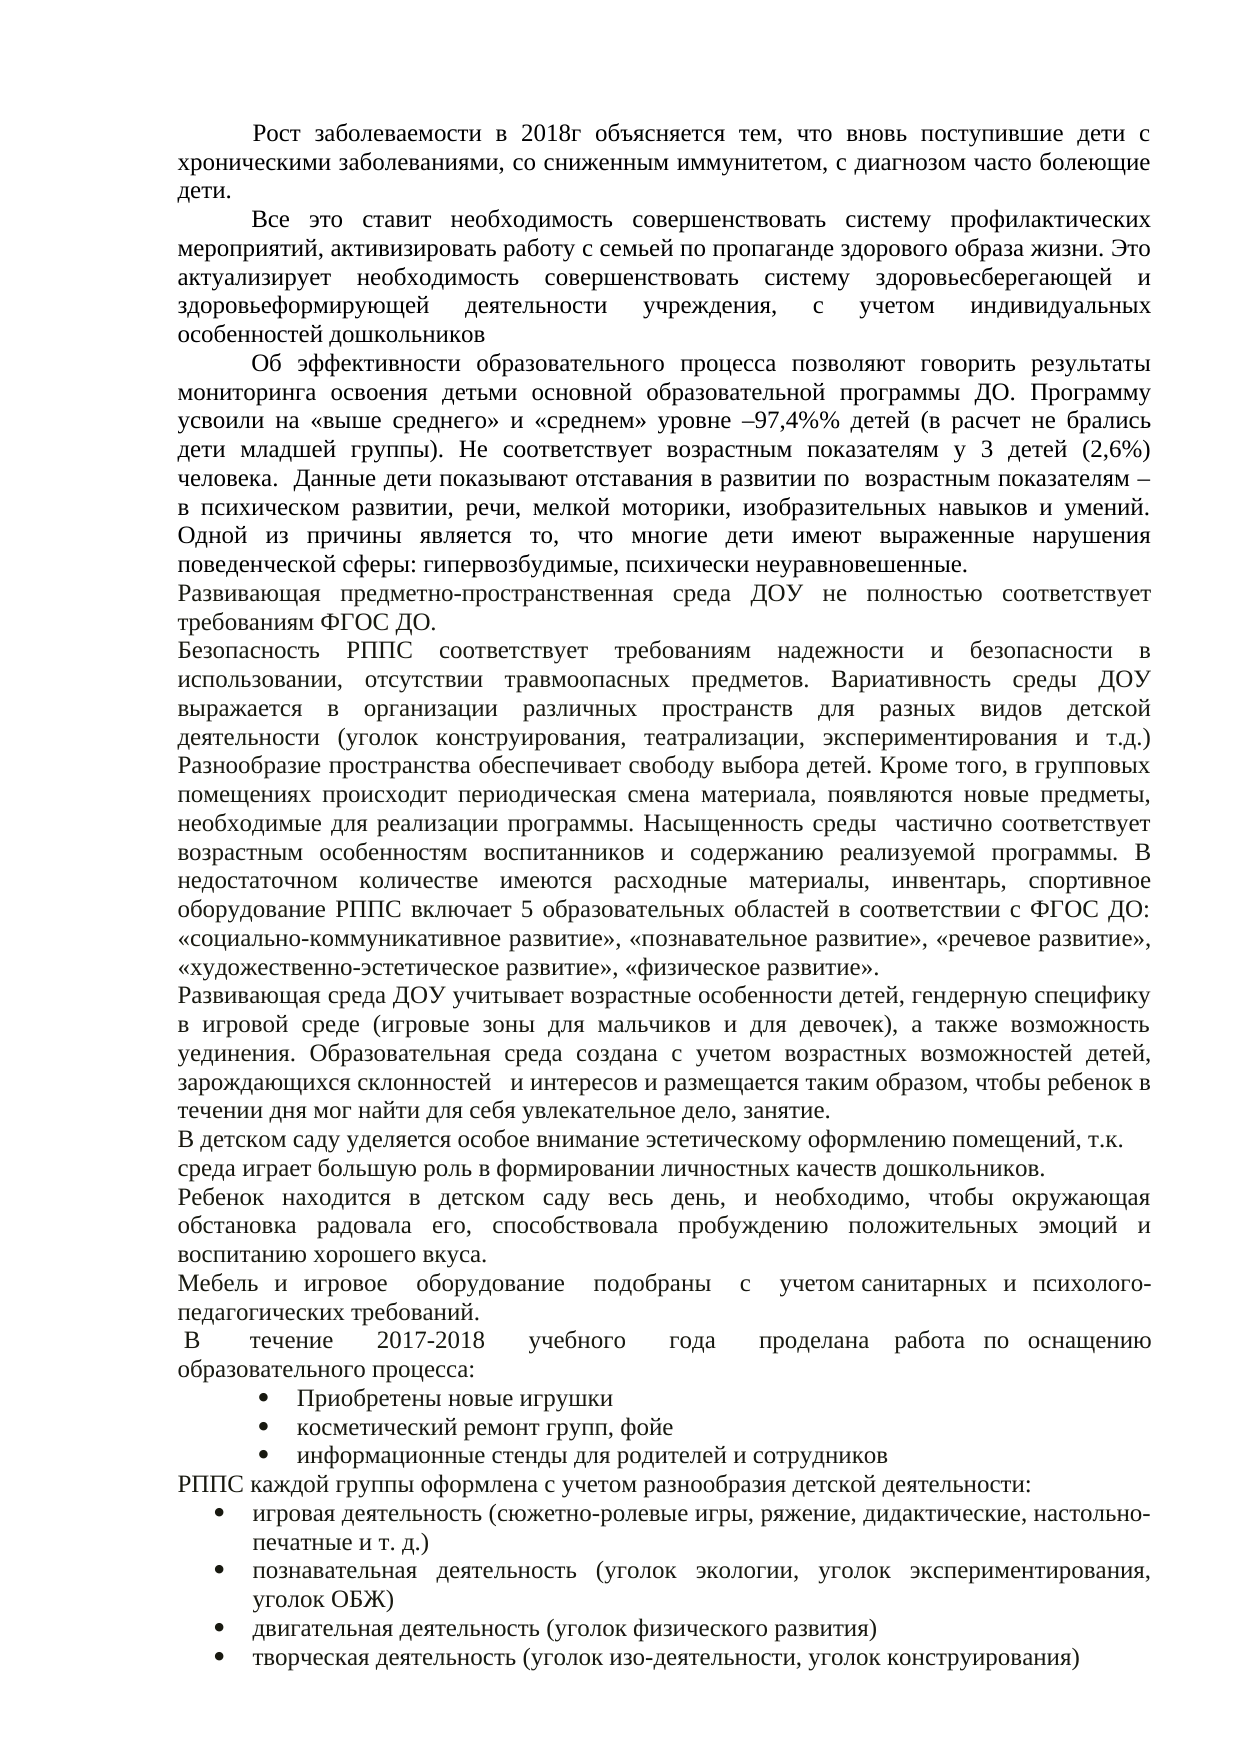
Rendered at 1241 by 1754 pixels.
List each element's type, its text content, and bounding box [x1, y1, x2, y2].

text В течение 2017-2018 учебного года проделана работа по оснащению образовательного процесса: [177, 1326, 1152, 1383]
text РППС каждой группы оформлена с учетом разнообразия детской деятельности: [177, 1469, 1152, 1498]
list косметический ремонт групп, фойе [259, 1412, 1152, 1441]
text Безопасность РППС соответствует требованиям надежности и безопасности в использовании, отсутствии травмоопасных предметов. Вариативность среды ДОУ выражается в организации различных пространств для разных видов детской деятельности (уголок конструирования, театрализации, экспериментирования и т.д.) Разнообразие пространства обеспечивает свободу выбора детей. Кроме того, в групповых помещениях происходит периодическая смена материала, появляются новые предметы, необходимые для реализации программы. Насыщенность среды частично соответствует возрастным особенностям воспитанников и содержанию реализуемой программы. В недостаточном количестве имеются расходные материалы, инвентарь, спортивное оборудование РППС включает 5 образовательных областей в соответствии с ФГОС ДО: «социально-коммуникативное развитие», «познавательное развитие», «речевое развитие», «художественно-эстетическое развитие», «физическое развитие». [177, 636, 1152, 981]
list игровая деятельность (сюжетно-ролевые игры, ряжение, дидактические, настольно-печатные и т. д.) [215, 1498, 1152, 1556]
text Развивающая среда ДОУ учитывает возрастные особенности детей, гендерную специфику в игровой среде (игровые зоны для мальчиков и для девочек), а также возможность уединения. Образовательная среда создана с учетом возрастных возможностей детей, зарождающихся склонностей и интересов и размещается таким образом, чтобы ребенок в течении дня мог найти для себя увлекательное дело, занятие. [177, 981, 1152, 1124]
list творческая деятельность (уголок изо-деятельности, уголок конструирования) [215, 1642, 1152, 1671]
list двигательная деятельность (уголок физического развития) [215, 1613, 1152, 1642]
list Приобретены новые игрушки [259, 1383, 1152, 1412]
text В детском саду уделяется особое внимание эстетическому оформлению помещений, т.к. среда играет большую роль в формировании личностных качеств дошкольников. [177, 1124, 1152, 1182]
text Мебель и игровое оборудование подобраны с учетом санитарных и психолого-педагогических требований. [177, 1268, 1152, 1326]
text Рост заболеваемости в 2018г объясняется тем, что вновь поступившие дети с хроническими заболеваниями, со сниженным иммунитетом, с диагнозом часто болеющие дети. [177, 118, 1152, 204]
text Об эффективности образовательного процесса позволяют говорить результаты мониторинга освоения детьми основной образовательной программы ДО. Программу усвоили на «выше среднего» и «среднем» уровне –97,4%% детей (в расчет не брались дети младшей группы). Не соответствует возрастным показателям у 3 детей (2,6%) человека. Данные дети показывают отставания в развитии по возрастным показателям – в психическом развитии, речи, мелкой моторики, изобразительных навыков и умений. Одной из причины является то, что многие дети имеют выраженные нарушения поведенческой сферы: гипервозбудимые, психически неуравновешенные. [177, 348, 1152, 578]
text Все это ставит необходимость совершенствовать систему профилактических мероприятий, активизировать работу с семьей по пропаганде здорового образа жизни. Это актуализирует необходимость совершенствовать систему здоровьесберегающей и здоровьеформирующей деятельности учреждения, с учетом индивидуальных особенностей дошкольников [177, 204, 1152, 348]
text Ребенок находится в детском саду весь день, и необходимо, чтобы окружающая обстановка радовала его, способствовала пробуждению положительных эмоций и воспитанию хорошего вкуса. [177, 1182, 1152, 1268]
list познавательная деятельность (уголок экологии, уголок экспериментирования, уголок ОБЖ) [215, 1556, 1152, 1613]
list информационные стенды для родителей и сотрудников [259, 1441, 1152, 1469]
text Развивающая предметно-пространственная среда ДОУ не полностью соответствует требованиям ФГОС ДО. [177, 578, 1152, 636]
